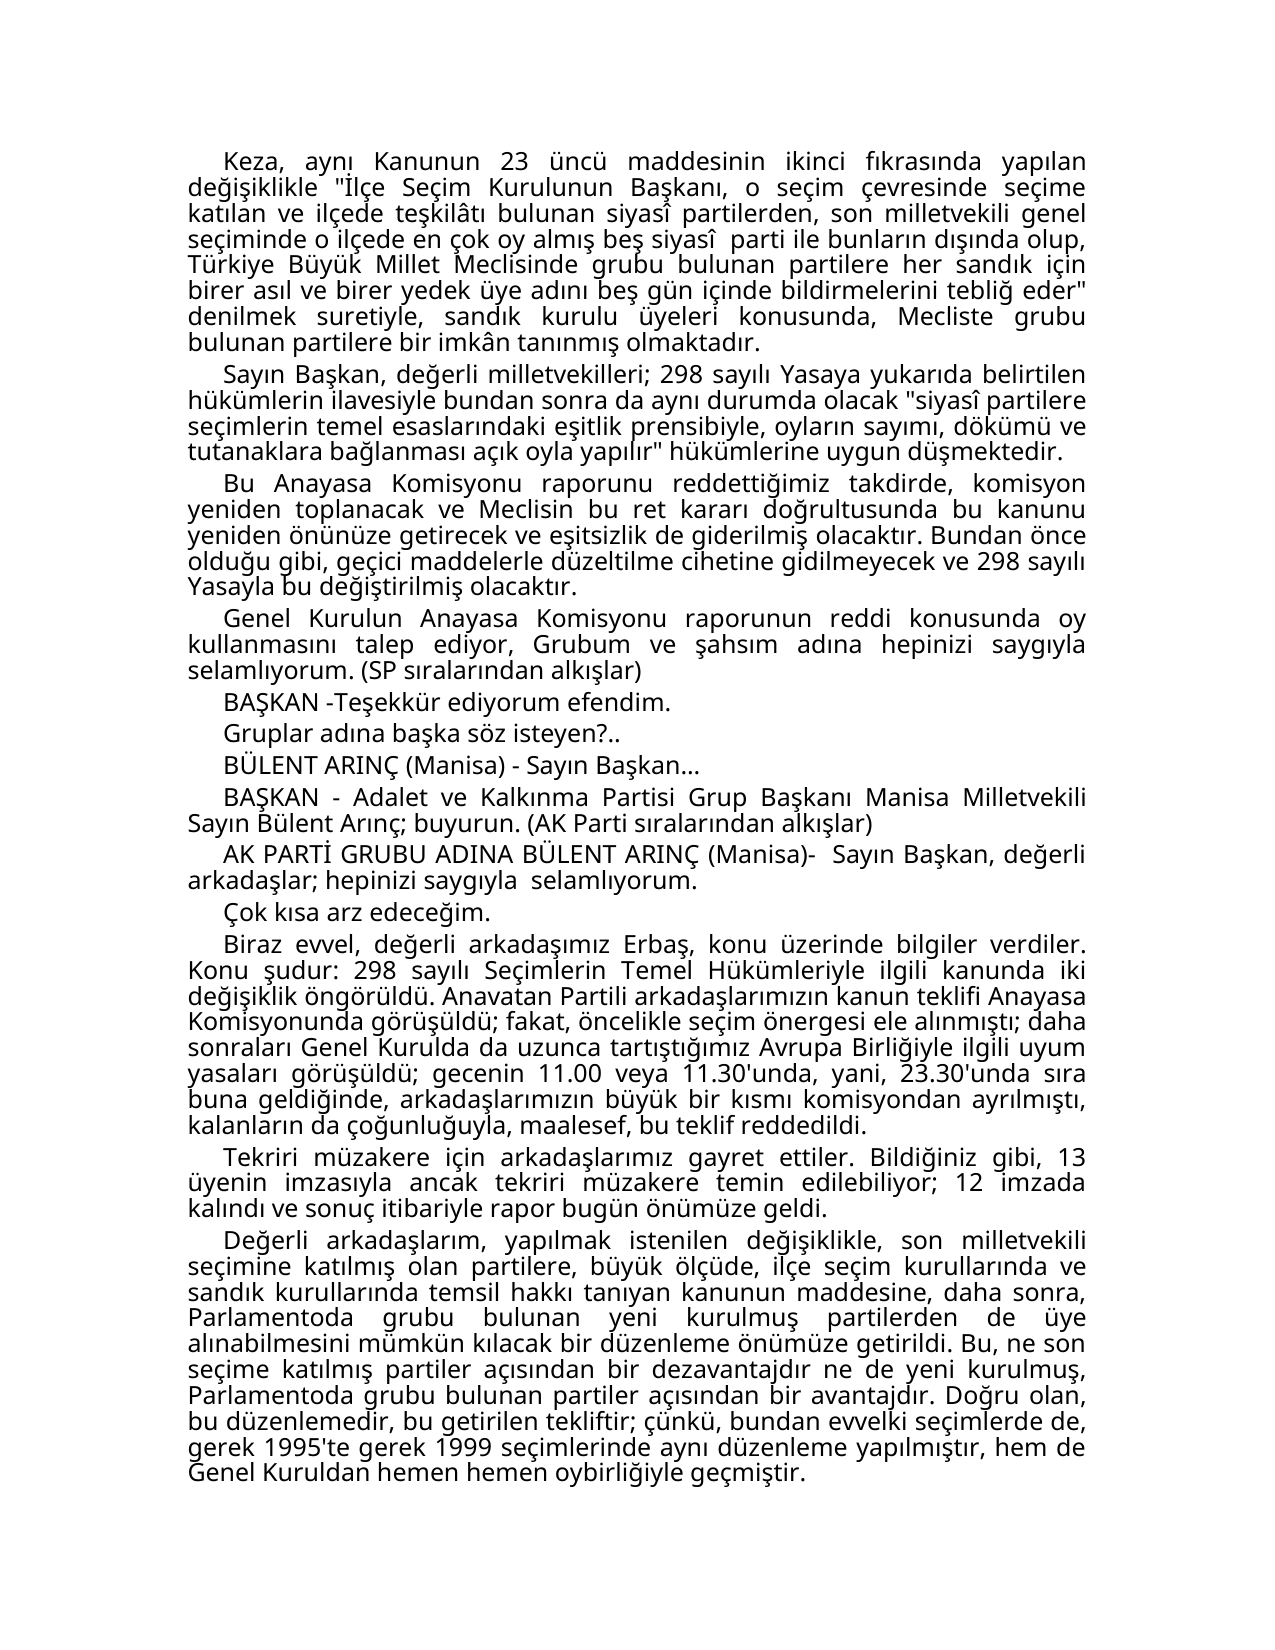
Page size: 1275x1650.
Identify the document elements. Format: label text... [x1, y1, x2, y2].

text Çok kısa arz edeceğim. [187, 901, 1087, 927]
text Tekriri müzakere için arkadaşlarımız gayret ettiler. Bildiğiniz gibi, 13 üyenin imzasıyla ancak tekriri müzakere temin edilebiliyor; 12 imzada kalındı ve sonuç itibariyle rapor bugün önümüze geldi. [187, 1145, 1087, 1223]
text BÜLENT ARINÇ (Manisa) - Sayın Başkan... [187, 754, 1087, 780]
text BAŞKAN -Teşekkür ediyorum efendim. [187, 690, 1087, 716]
text AK PARTİ GRUBU ADINA BÜLENT ARINÇ (Manisa)- Sayın Başkan, değerli arkadaşlar; hepinizi saygıyla selamlıyorum. [187, 843, 1087, 895]
text Genel Kurulun Anayasa Komisyonu raporunun reddi konusunda oy kullanmasını talep ediyor, Grubum ve şahsım adına hepinizi saygıyla selamlıyorum. (SP sıralarından alkışlar) [187, 607, 1087, 684]
text Gruplar adına başka söz isteyen?.. [187, 722, 1087, 748]
text Değerli arkadaşlarım, yapılmak istenilen değişiklikle, son milletvekili seçimine katılmış olan partilere, büyük ölçüde, ilçe seçim kurullarında ve sandık kurullarında temsil hakkı tanıyan kanunun maddesine, daha sonra, Parlamentoda grubu bulunan yeni kurulmuş partilerden de üye alınabilmesini mümkün kılacak bir düzenleme önümüze getirildi. Bu, ne son seçime katılmış partiler açısından bir dezavantajdır ne de yeni kurulmuş, Parlamentoda grubu bulunan partiler açısından bir avantajdır. Doğru olan, bu düzenlemedir, bu getirilen tekliftir; çünkü, bundan evvelki seçimlerde de, gerek 1995'te gerek 1999 seçimlerinde aynı düzenleme yapılmıştır, hem de Genel Kuruldan hemen hemen oybirliğiyle geçmiştir. [187, 1229, 1087, 1487]
text BAŞKAN - Adalet ve Kalkınma Partisi Grup Başkanı Manisa Milletvekili Sayın Bülent Arınç; buyurun. (AK Parti sıralarından alkışlar) [187, 786, 1087, 837]
text Sayın Başkan, değerli milletvekilleri; 298 sayılı Yasaya yukarıda belirtilen hükümlerin ilavesiyle bundan sonra da aynı durumda olacak "siyasî partilere seçimlerin temel esaslarındaki eşitlik prensibiyle, oyların sayımı, dökümü ve tutanaklara bağlanması açık oyla yapılır" hükümlerine uygun düşmektedir. [187, 363, 1087, 466]
text Biraz evvel, değerli arkadaşımız Erbaş, konu üzerinde bilgiler verdiler. Konu şudur: 298 sayılı Seçimlerin Temel Hükümleriyle ilgili kanunda iki değişiklik öngörüldü. Anavatan Partili arkadaşlarımızın kanun teklifi Anayasa Komisyonunda görüşüldü; fakat, öncelikle seçim önergesi ele alınmıştı; daha sonraları Genel Kurulda da uzunca tartıştığımız Avrupa Birliğiyle ilgili uyum yasaları görüşüldü; gecenin 11.00 veya 11.30'unda, yani, 23.30'unda sıra buna geldiğinde, arkadaşlarımızın büyük bir kısmı komisyondan ayrılmıştı, kalanların da çoğunluğuyla, maalesef, bu teklif reddedildi. [187, 933, 1087, 1139]
text Keza, aynı Kanunun 23 üncü maddesinin ikinci fıkrasında yapılan değişiklikle "İlçe Seçim Kurulunun Başkanı, o seçim çevresinde seçime katılan ve ilçede teşkilâtı bulunan siyasî partilerden, son milletvekili genel seçiminde o ilçede en çok oy almış beş siyasî parti ile bunların dışında olup, Türkiye Büyük Millet Meclisinde grubu bulunan partilere her sandık için birer asıl ve birer yedek üye adını beş gün içinde bildirmelerini tebliğ eder" denilmek suretiyle, sandık kurulu üyeleri konusunda, Mecliste grubu bulunan partilere bir imkân tanınmış olmaktadır. [187, 150, 1087, 357]
text Bu Anayasa Komisyonu raporunu reddettiğimiz takdirde, komisyon yeniden toplanacak ve Meclisin bu ret kararı doğrultusunda bu kanunu yeniden önünüze getirecek ve eşitsizlik de giderilmiş olacaktır. Bundan önce olduğu gibi, geçici maddelerle düzeltilme cihetine gidilmeyecek ve 298 sayılı Yasayla bu değiştirilmiş olacaktır. [187, 472, 1087, 601]
